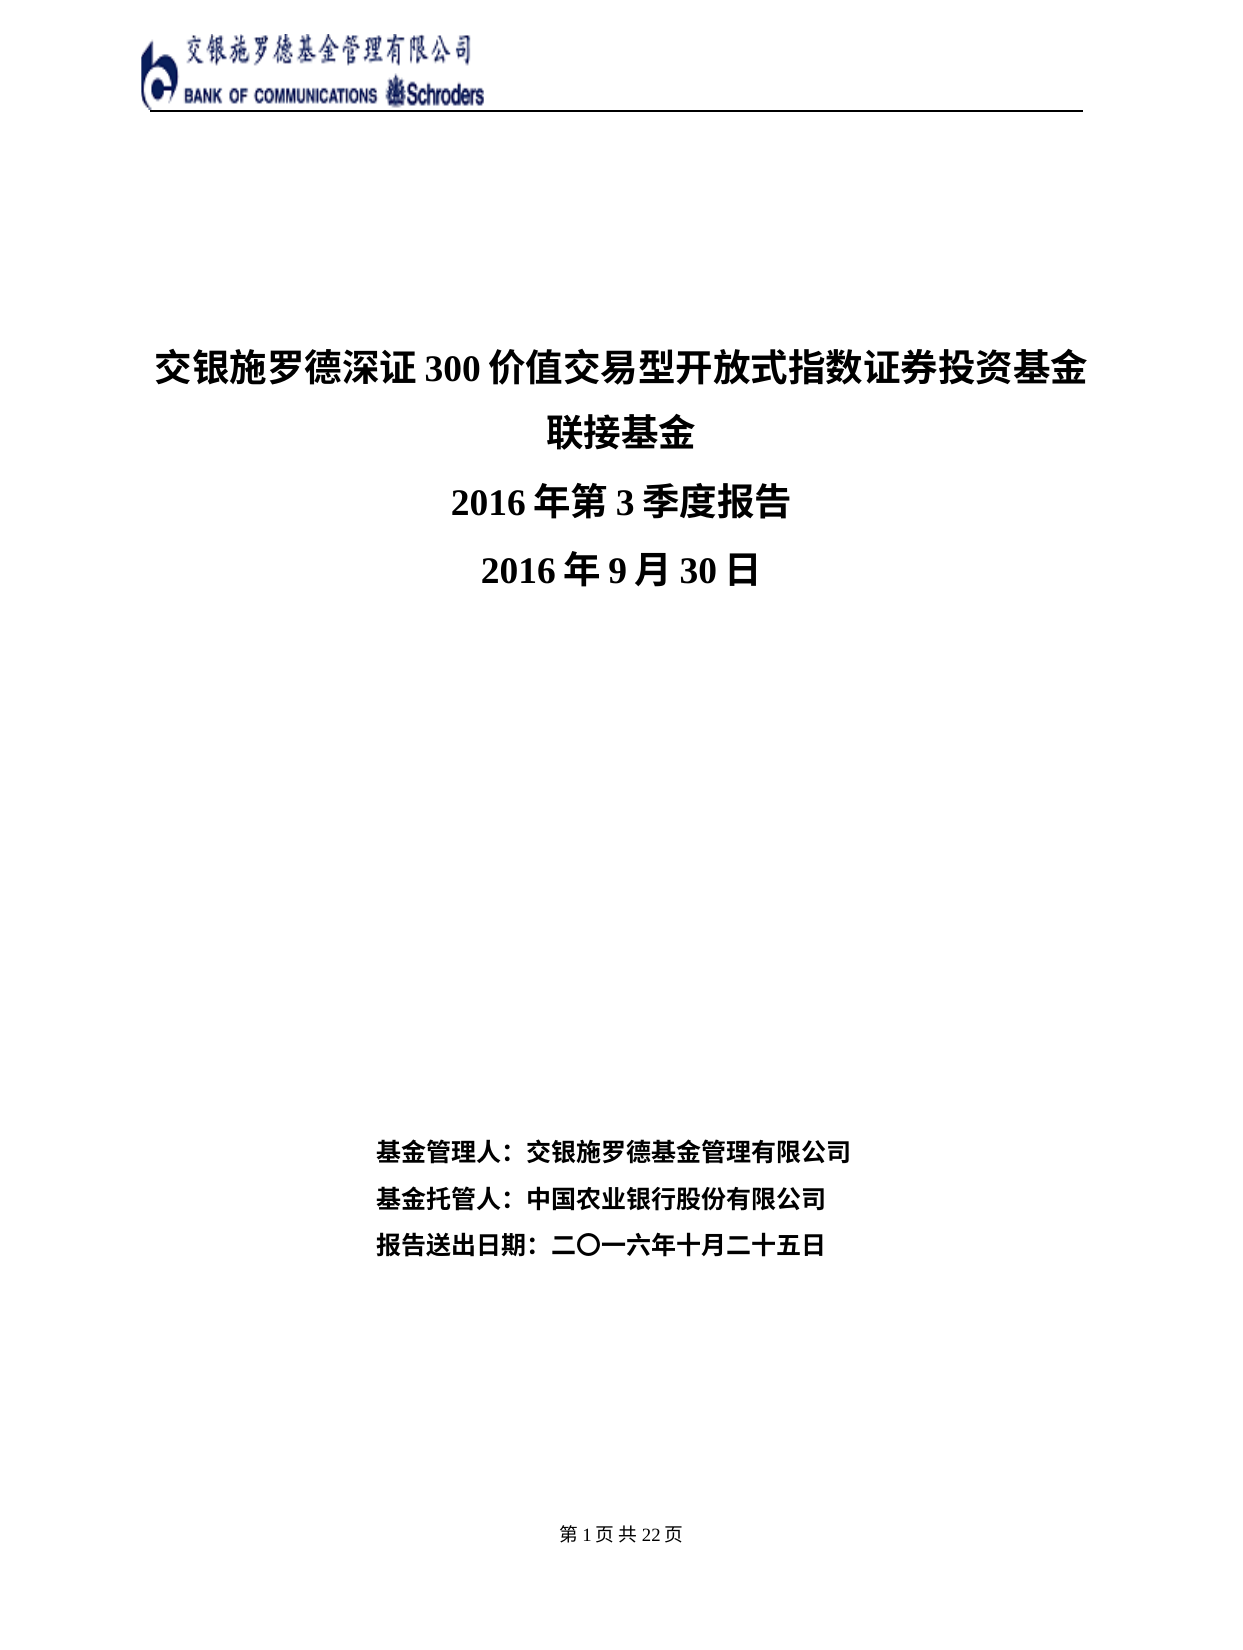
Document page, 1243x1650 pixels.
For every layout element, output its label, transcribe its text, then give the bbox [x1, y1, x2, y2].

text 报告送出日期：二〇一六年十月二十五日 [150, 1226, 1092, 1262]
text 基金管理人：交银施罗德基金管理有限公司 [150, 1133, 1092, 1169]
text 基金托管人：中国农业银行股份有限公司 [150, 1179, 1092, 1215]
text 2016年9月30日 [150, 539, 1092, 594]
text 2016年第3季度报告 [150, 471, 1092, 526]
text 交银施罗德深证300价值交易型开放式指数证券投资基金联接基金 [150, 338, 1092, 458]
picture [141, 34, 484, 110]
